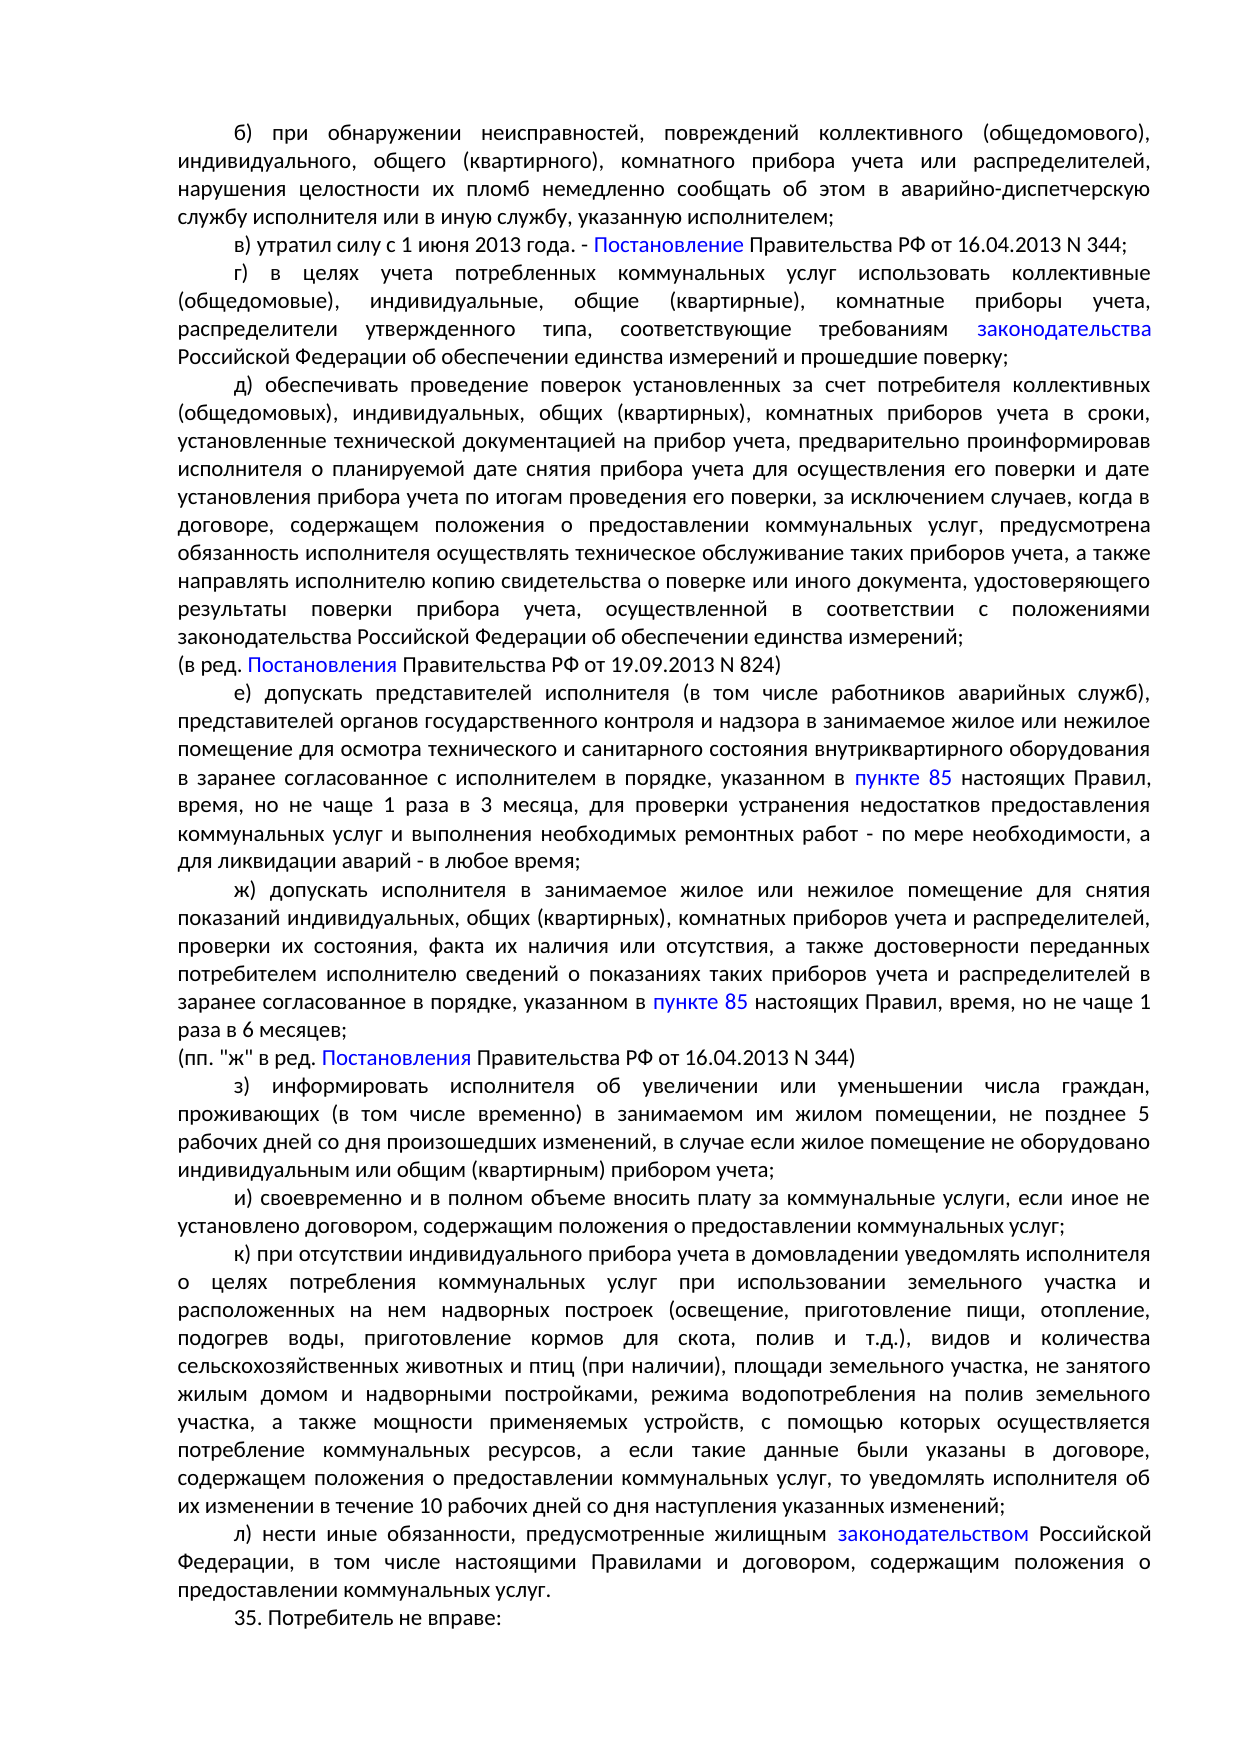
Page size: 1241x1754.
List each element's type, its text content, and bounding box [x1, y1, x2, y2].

text е) допускать представителей исполнителя (в том числе работников аварийных служб), представителей органов государственного контроля и надзора в занимаемое жилое или нежилое помещение для осмотра технического и санитарного состояния внутриквартирного оборудования в заранее согласованное с исполнителем в порядке, указанном в пункте 85 настоящих Правил, время, но не чаще 1 раза в 3 месяца, для проверки устранения недостатков предоставления коммунальных услуг и выполнения необходимых ремонтных работ - по мере необходимости, а для ликвидации аварий - в любое время; [177, 678, 1152, 875]
text (в ред. Постановления Правительства РФ от 19.09.2013 N 824) [177, 651, 1152, 678]
text л) нести иные обязанности, предусмотренные жилищным законодательством Российской Федерации, в том числе настоящими Правилами и договором, содержащим положения о предоставлении коммунальных услуг. [177, 1519, 1152, 1603]
text и) своевременно и в полном объеме вносить плату за коммунальные услуги, если иное не установлено договором, содержащим положения о предоставлении коммунальных услуг; [177, 1183, 1152, 1239]
text б) при обнаружении неисправностей, повреждений коллективного (общедомового), индивидуального, общего (квартирного), комнатного прибора учета или распределителей, нарушения целостности их пломб немедленно сообщать об этом в аварийно-диспетчерскую службу исполнителя или в иную службу, указанную исполнителем; [177, 118, 1152, 230]
text д) обеспечивать проведение поверок установленных за счет потребителя коллективных (общедомовых), индивидуальных, общих (квартирных), комнатных приборов учета в сроки, установленные технической документацией на прибор учета, предварительно проинформировав исполнителя о планируемой дате снятия прибора учета для осуществления его поверки и дате установления прибора учета по итогам проведения его поверки, за исключением случаев, когда в договоре, содержащем положения о предоставлении коммунальных услуг, предусмотрена обязанность исполнителя осуществлять техническое обслуживание таких приборов учета, а также направлять исполнителю копию свидетельства о поверке или иного документа, удостоверяющего результаты поверки прибора учета, осуществленной в соответствии с положениями законодательства Российской Федерации об обеспечении единства измерений; [177, 370, 1152, 651]
text ж) допускать исполнителя в занимаемое жилое или нежилое помещение для снятия показаний индивидуальных, общих (квартирных), комнатных приборов учета и распределителей, проверки их состояния, факта их наличия или отсутствия, а также достоверности переданных потребителем исполнителю сведений о показаниях таких приборов учета и распределителей в заранее согласованное в порядке, указанном в пункте 85 настоящих Правил, время, но не чаще 1 раза в 6 месяцев; [177, 875, 1152, 1043]
text в) утратил силу с 1 июня 2013 года. - Постановление Правительства РФ от 16.04.2013 N 344; [177, 230, 1152, 258]
text (пп. "ж" в ред. Постановления Правительства РФ от 16.04.2013 N 344) [177, 1043, 1152, 1071]
text к) при отсутствии индивидуального прибора учета в домовладении уведомлять исполнителя о целях потребления коммунальных услуг при использовании земельного участка и расположенных на нем надворных построек (освещение, приготовление пищи, отопление, подогрев воды, приготовление кормов для скота, полив и т.д.), видов и количества сельскохозяйственных животных и птиц (при наличии), площади земельного участка, не занятого жилым домом и надворными постройками, режима водопотребления на полив земельного участка, а также мощности применяемых устройств, с помощью которых осуществляется потребление коммунальных ресурсов, а если такие данные были указаны в договоре, содержащем положения о предоставлении коммунальных услуг, то уведомлять исполнителя об их изменении в течение 10 рабочих дней со дня наступления указанных изменений; [177, 1239, 1152, 1519]
text г) в целях учета потребленных коммунальных услуг использовать коллективные (общедомовые), индивидуальные, общие (квартирные), комнатные приборы учета, распределители утвержденного типа, соответствующие требованиям законодательства Российской Федерации об обеспечении единства измерений и прошедшие поверку; [177, 258, 1152, 370]
text з) информировать исполнителя об увеличении или уменьшении числа граждан, проживающих (в том числе временно) в занимаемом им жилом помещении, не позднее 5 рабочих дней со дня произошедших изменений, в случае если жилое помещение не оборудовано индивидуальным или общим (квартирным) прибором учета; [177, 1071, 1152, 1183]
text 35. Потребитель не вправе: [177, 1603, 1152, 1631]
